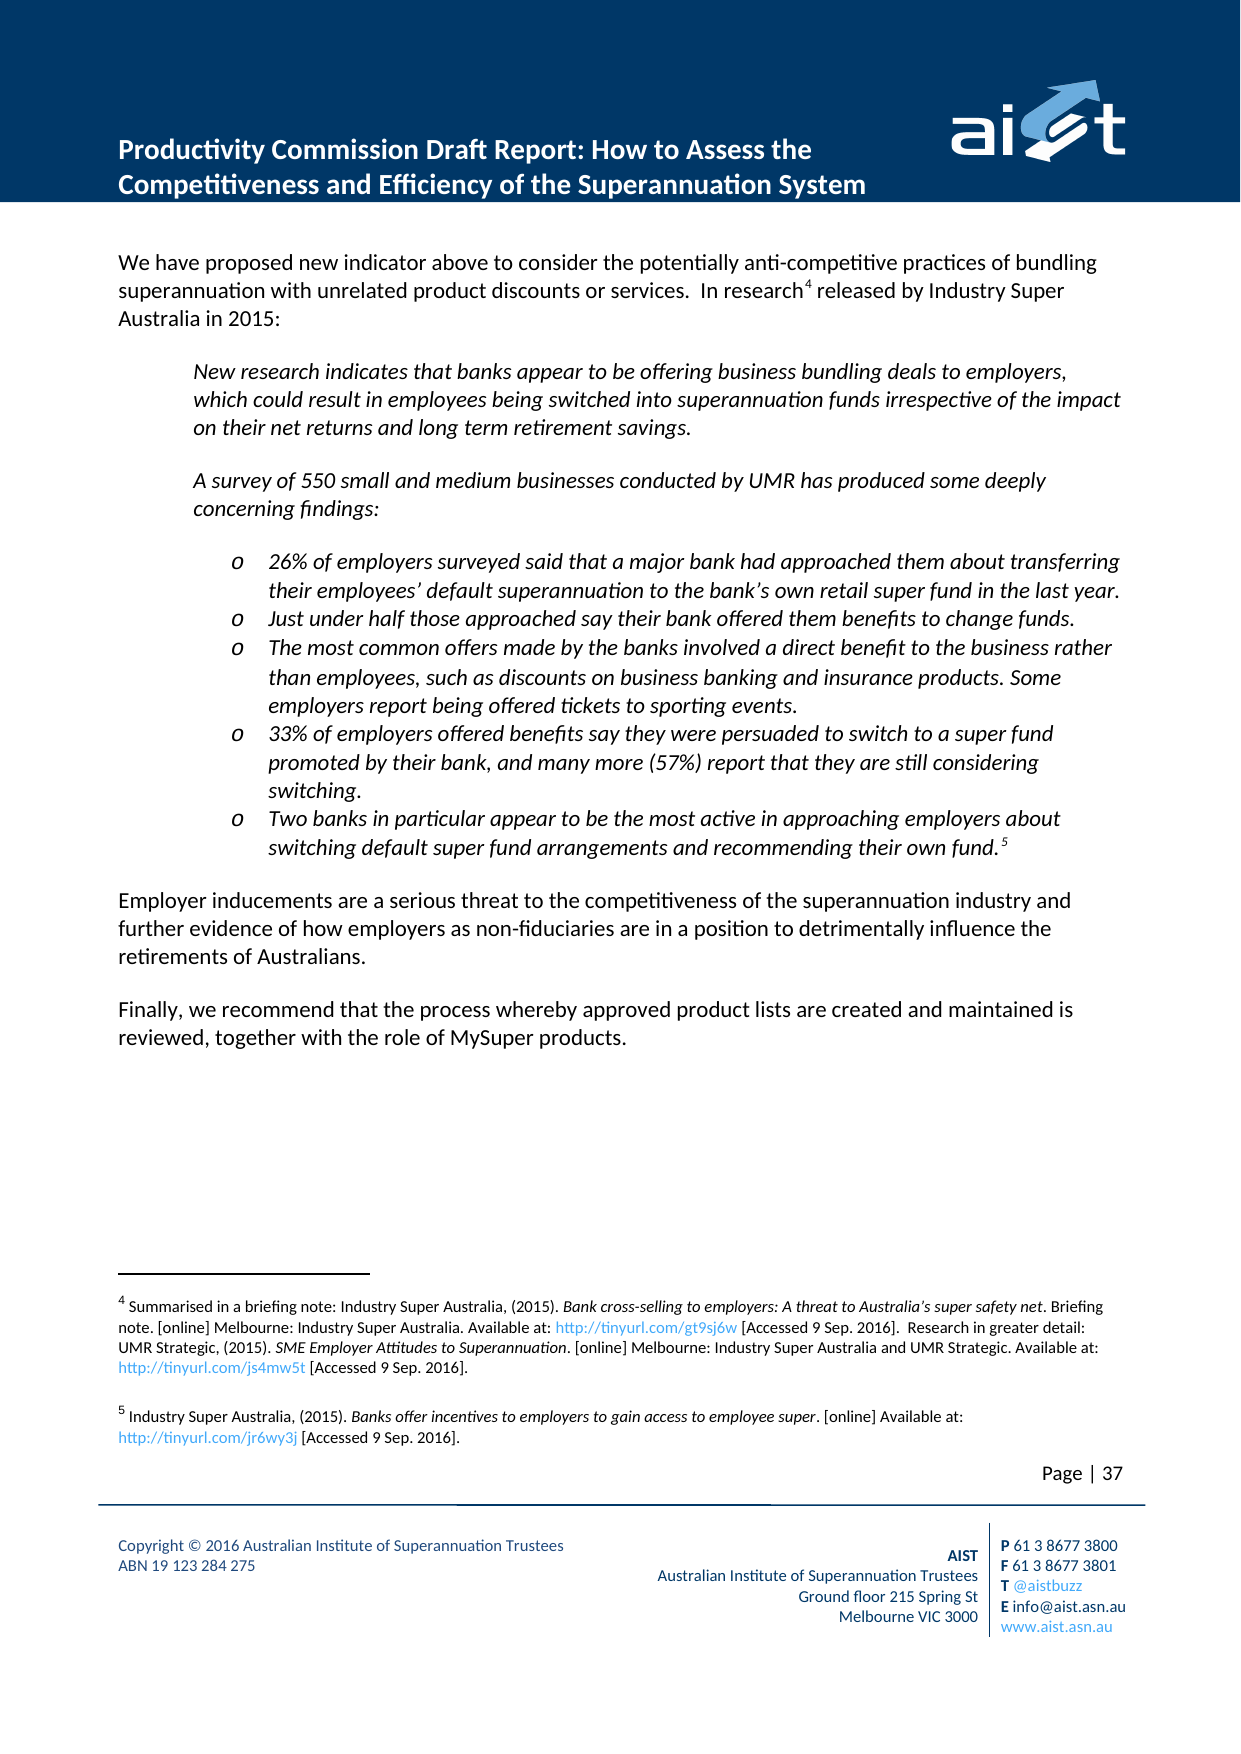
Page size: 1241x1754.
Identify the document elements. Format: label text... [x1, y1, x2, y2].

picture [951, 80, 1125, 162]
text A survey of 550 small and medium businesses conducted by UMR has produced some deeply concerning findings: [193, 466, 1123, 522]
list 33% of employers offered benefits say they were persuaded to switch to a super fund promoted by their bank, and many more (57%) report that they are still considering switching. [231, 719, 1123, 804]
text Employer inducements are a serious threat to the competitiveness of the superannuation industry and further evidence of how employers as non-fiduciaries are in a position to detrimentally influence the retirements of Australians. [118, 886, 1123, 970]
list 26% of employers surveyed said that a major bank had approached them about transferring their employees’ default superannuation to the bank’s own retail super fund in the last year. [231, 547, 1123, 604]
list Just under half those approached say their bank offered them benefits to change funds. [231, 604, 1123, 633]
list The most common offers made by the banks involved a direct benefit to the business rather than employees, such as discounts on business banking and insurance products. Some employers report being offered tickets to sporting events. [231, 633, 1123, 719]
text New research indicates that banks appear to be offering business bundling deals to employers, which could result in employees being switched into superannuation funds irrespective of the impact on their net returns and long term retirement savings. [193, 357, 1123, 441]
text Finally, we recommend that the process whereby approved product lists are created and maintained is reviewed, together with the role of MySuper products. [118, 995, 1123, 1051]
list Two banks in particular appear to be the most active in approaching employers about switching default super fund arrangements and recommending their own fund. [231, 804, 1123, 861]
text We have proposed new indicator above to consider the potentially anti-competitive practices of bundling superannuation with unrelated product discounts or services. In research released by Industry Super Australia in 2015: [118, 248, 1123, 332]
